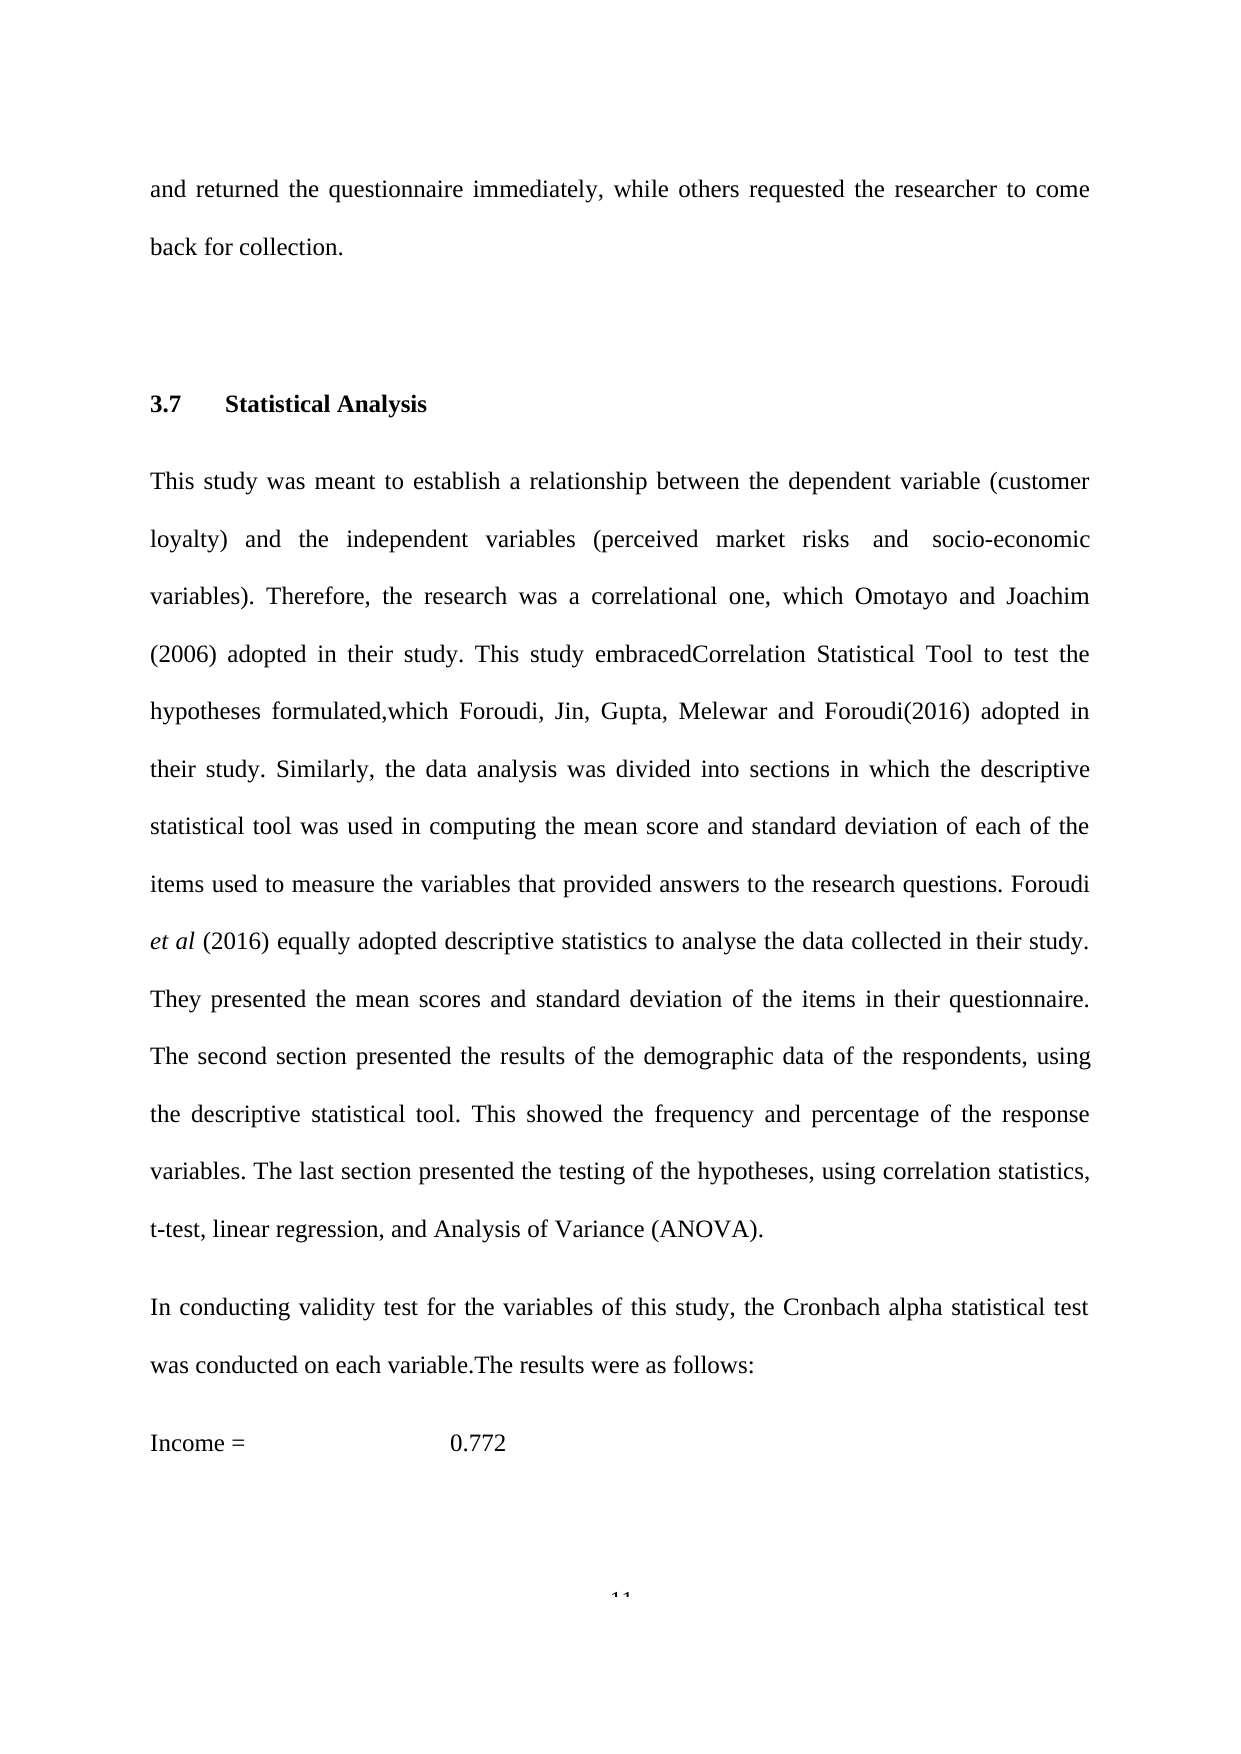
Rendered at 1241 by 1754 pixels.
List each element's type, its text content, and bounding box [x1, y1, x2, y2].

text and returned the questionnaire immediately, while others requested the researcher to come back for collection. [150, 174, 1090, 261]
subtitle Statistical Analysis [150, 389, 1226, 418]
text In conducting validity test for the variables of this study, the Cronbach alpha statistical test was conducted on each variable.The results were as follows: [150, 1292, 1091, 1378]
text This study was meant to establish a relationship between the dependent variable (customer loyalty) and the independent variables (perceived market risks and socio-economic variables). Therefore, the research was a correlational one, which Omotayo and Joachim (2006) adopted in their study. This study embracedCorrelation Statistical Tool to test the hypotheses formulated,which Foroudi, Jin, Gupta, Melewar and Foroudi(2016) adopted in their study. Similarly, the data analysis was divided into sections in which the descriptive statistical tool was used in computing the mean score and standard deviation of each of the items used to measure the variables that provided answers to the research questions. Foroudi et al (2016) equally adopted descriptive statistics to analyse the data collected in their study. They presented the mean scores and standard deviation of the items in their questionnaire. The second section presented the results of the demographic data of the respondents, using the descriptive statistical tool. This showed the frequency and percentage of the response variables. The last section presented the testing of the hypotheses, using correlation statistics, t-test, linear regression, and Analysis of Variance (ANOVA). [150, 466, 1091, 1243]
text Income = 0.772 [150, 1428, 1226, 1456]
